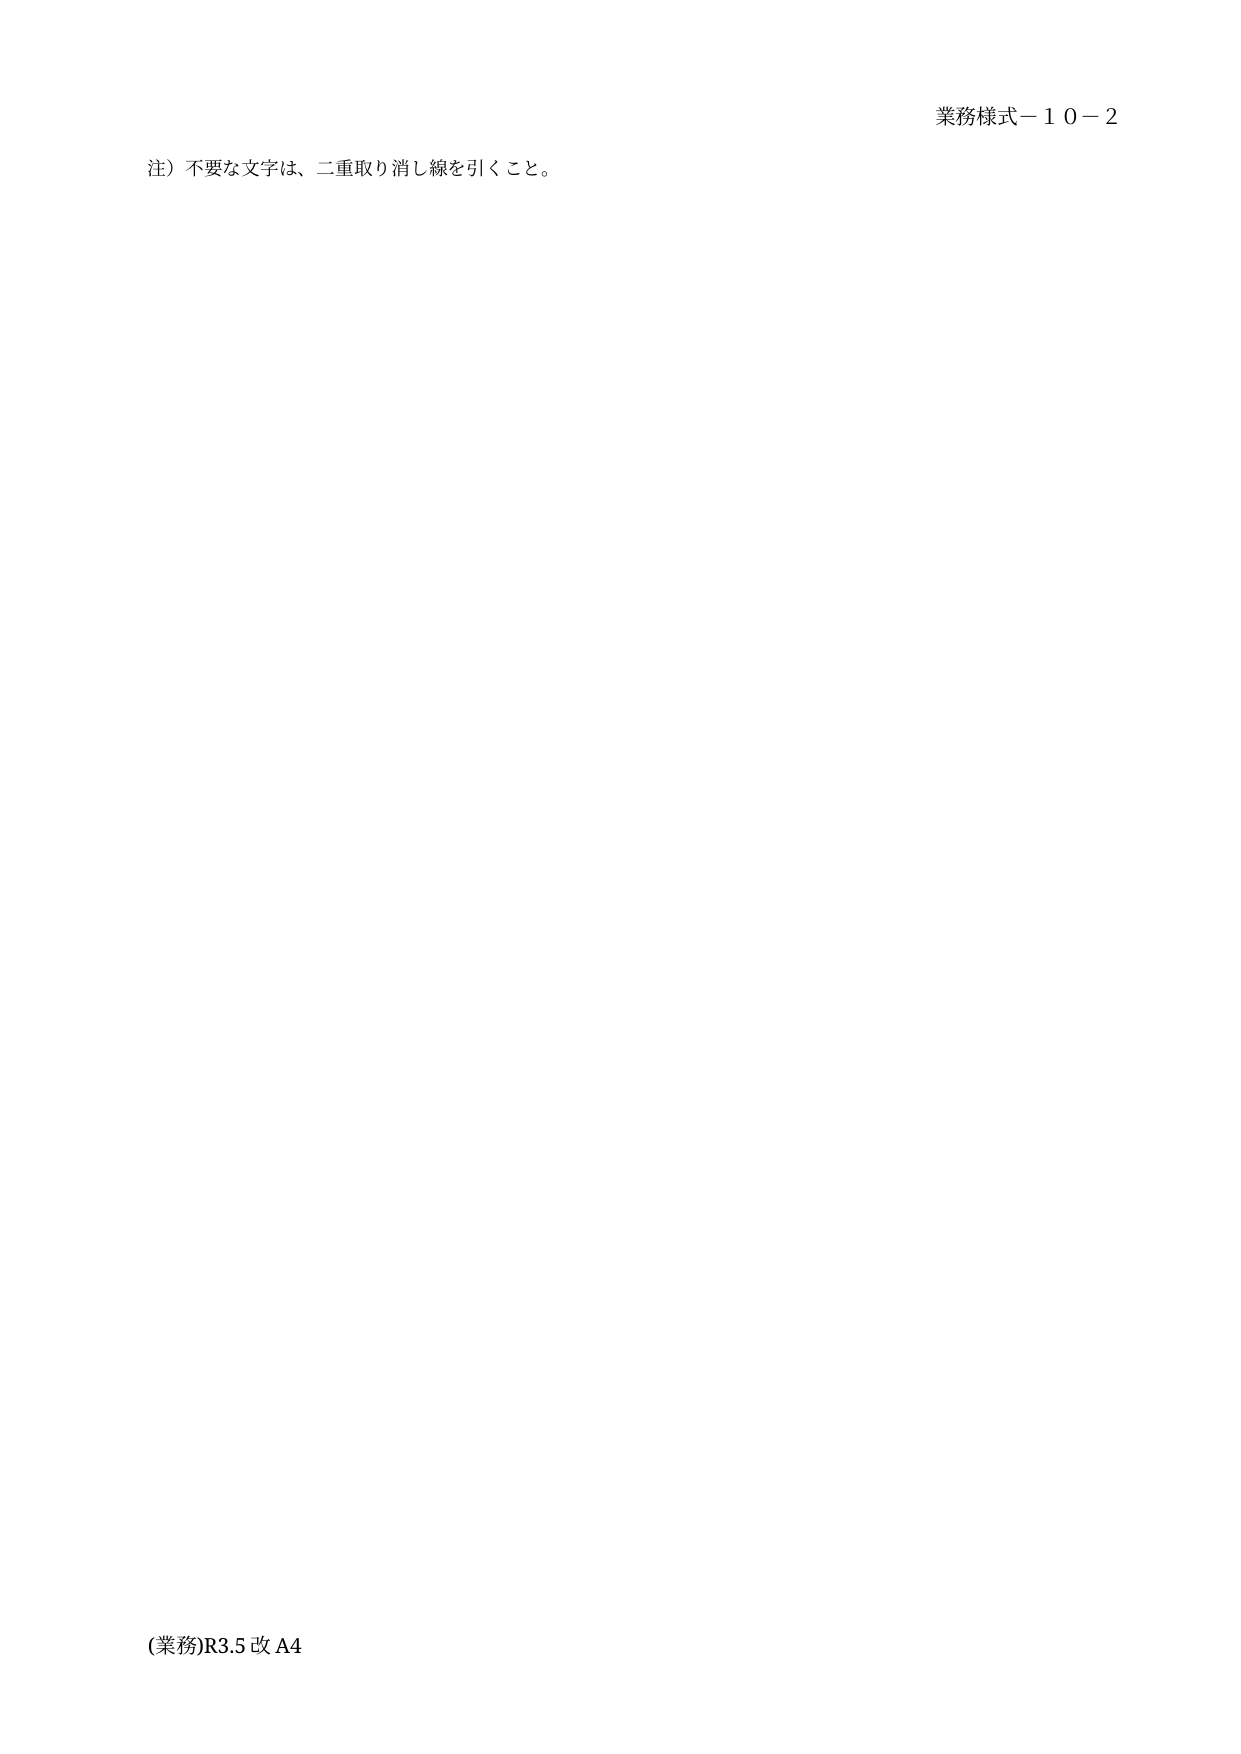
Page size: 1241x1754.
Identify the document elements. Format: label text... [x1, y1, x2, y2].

text 注）不要な文字は、二重取り消し線を引くこと。 [148, 148, 1122, 186]
